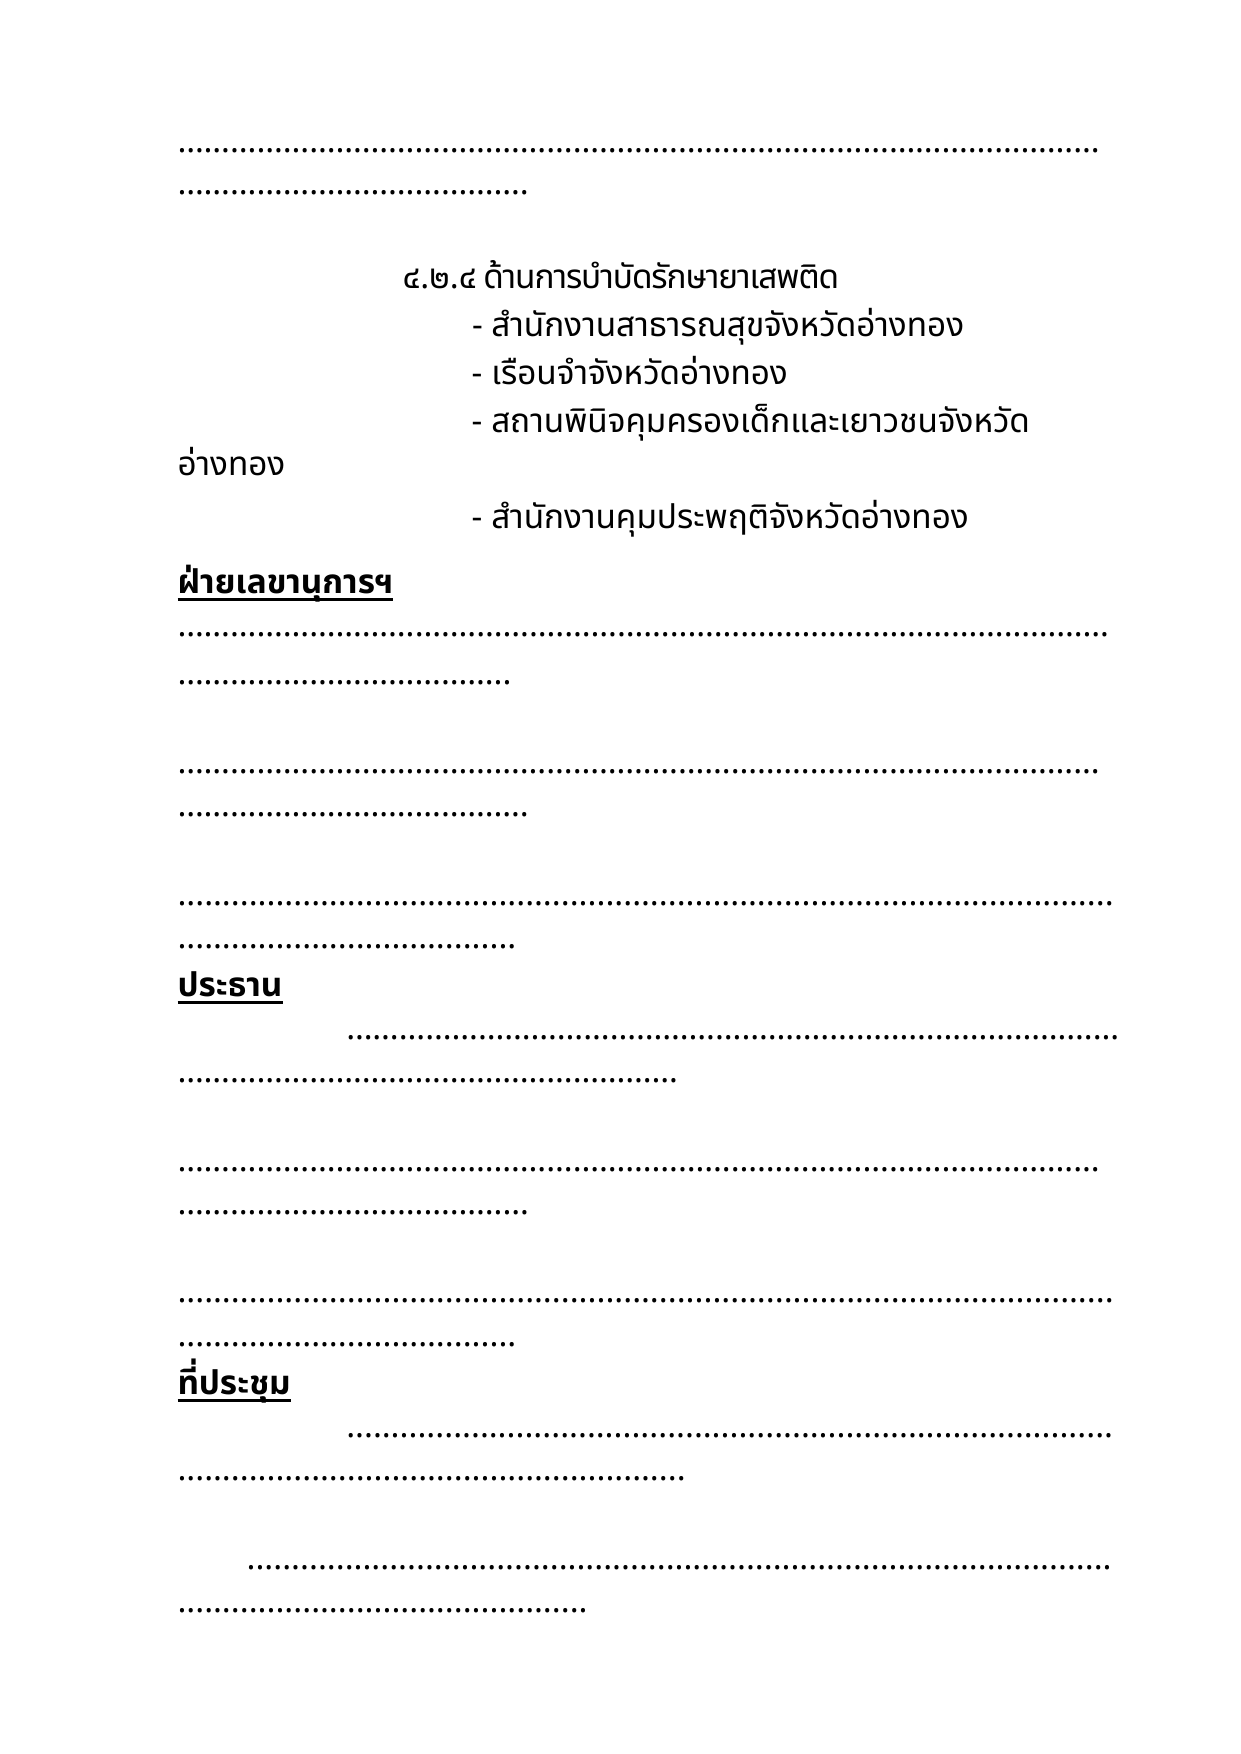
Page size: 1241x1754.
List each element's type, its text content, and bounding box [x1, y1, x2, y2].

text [177, 118, 1122, 204]
text - สถานพินิจคุมครองเด็กและเยาวชนจังหวัดอ่างทอง [177, 394, 1122, 490]
text ที่ประชุม ............................................................................................................................................... [177, 1356, 1122, 1490]
text ………………………………………………………………………………………………………………………………. [177, 694, 1122, 826]
text - สำนักงานคุมประพฤติจังหวัดอ่างทอง [177, 490, 1122, 538]
text - สำนักงานสาธารณสุขจังหวัดอ่างทอง [177, 298, 1122, 346]
text ๔.๒.๔ ด้านการบำบัดรักษายาเสพติด [177, 250, 1122, 298]
text ............................................................................................................................................... [177, 1490, 1122, 1622]
text ………………………………………………………………………………………………………………….…………… [177, 1092, 1122, 1224]
text ............................................................................................................................................... [177, 826, 1122, 958]
text ฝ่ายเลขานุการฯ ……………………….…………….…………..………………………………………………………………………….. [177, 555, 1122, 694]
text ประธาน ……………………………………………….……………………………………………………………………………… [177, 958, 1122, 1092]
text ............................................................................................................................................... [177, 1224, 1122, 1356]
text - เรือนจำจังหวัดอ่างทอง [177, 346, 1122, 394]
